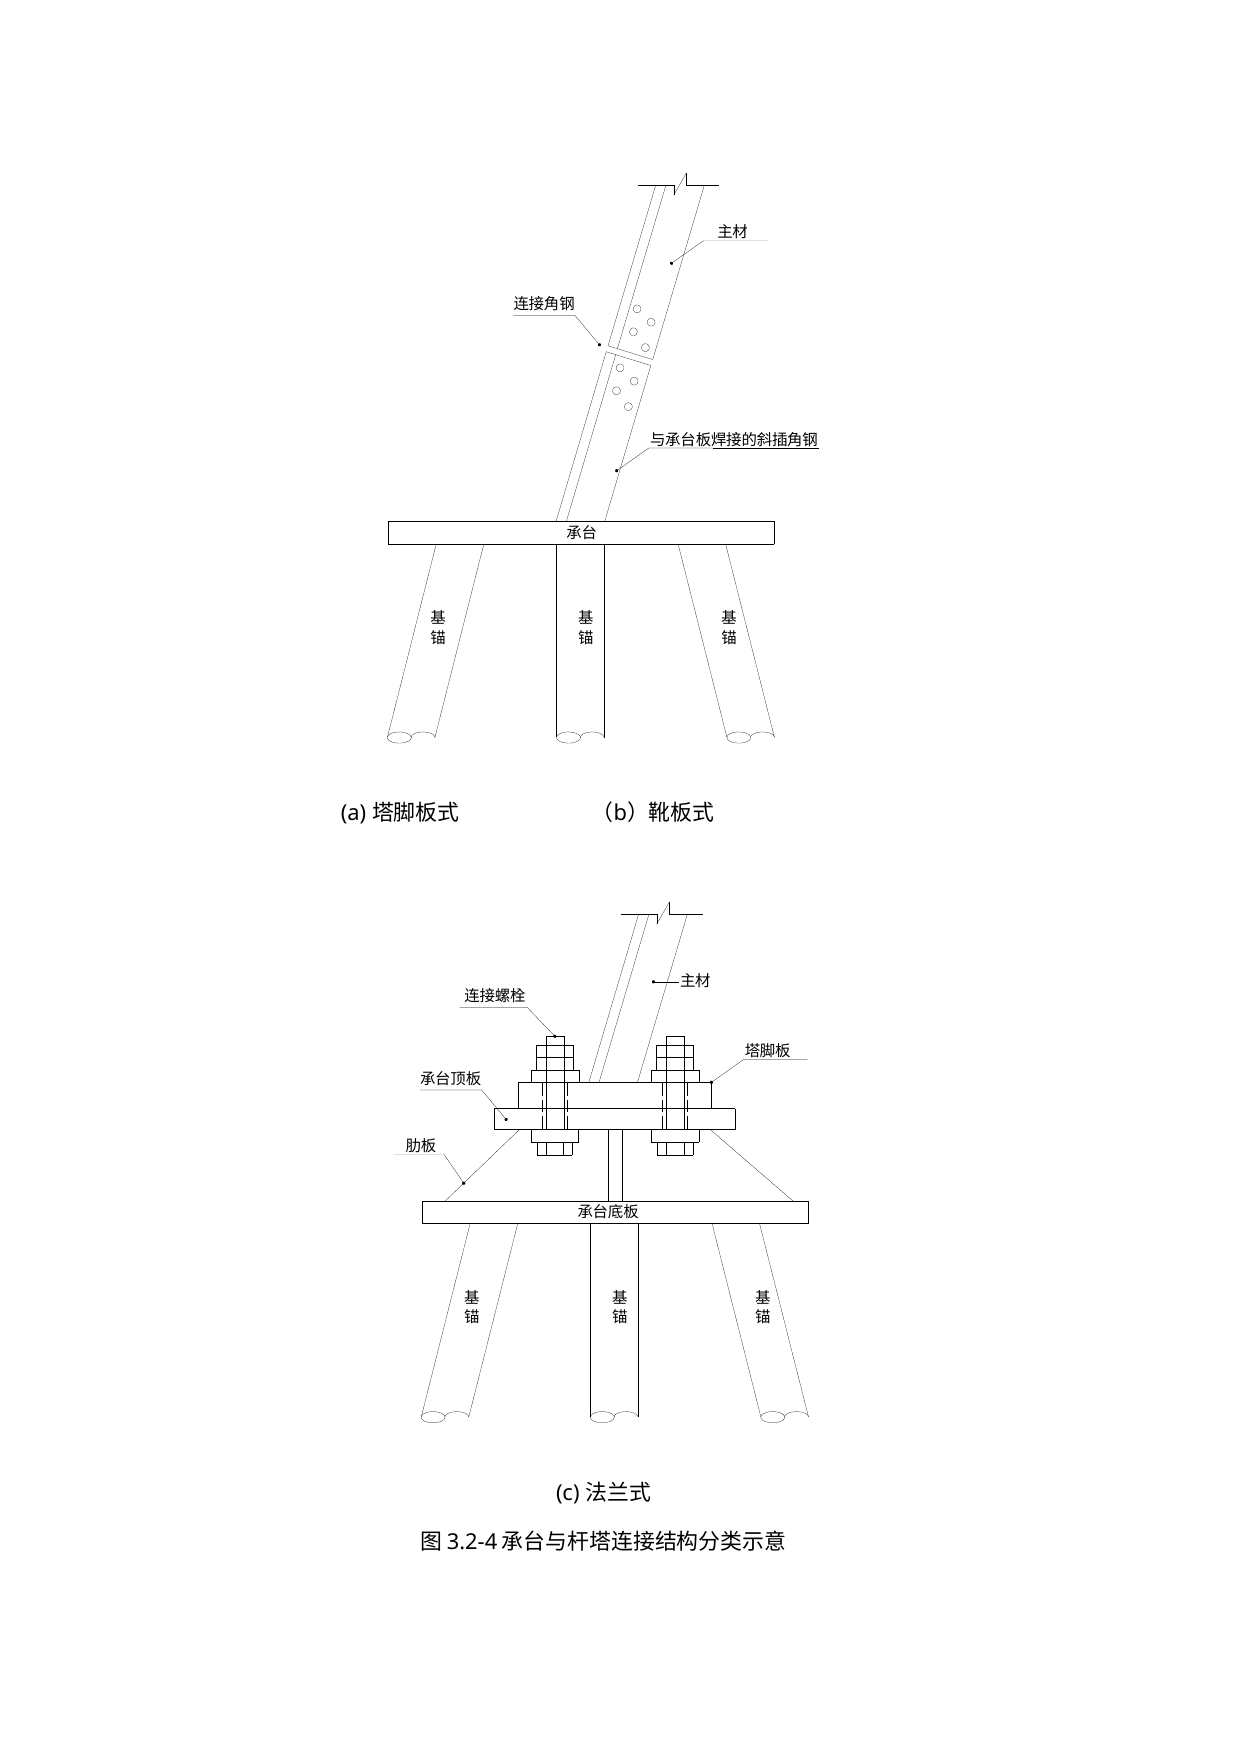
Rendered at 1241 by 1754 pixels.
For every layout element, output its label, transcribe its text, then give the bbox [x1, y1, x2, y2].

text 图3.2-4承台与杆塔连接结构分类示意 [187, 1523, 1019, 1556]
text (c) 法兰式 [187, 1475, 1019, 1508]
text (a) 塔脚板式 （b）靴板式 [187, 794, 1019, 827]
